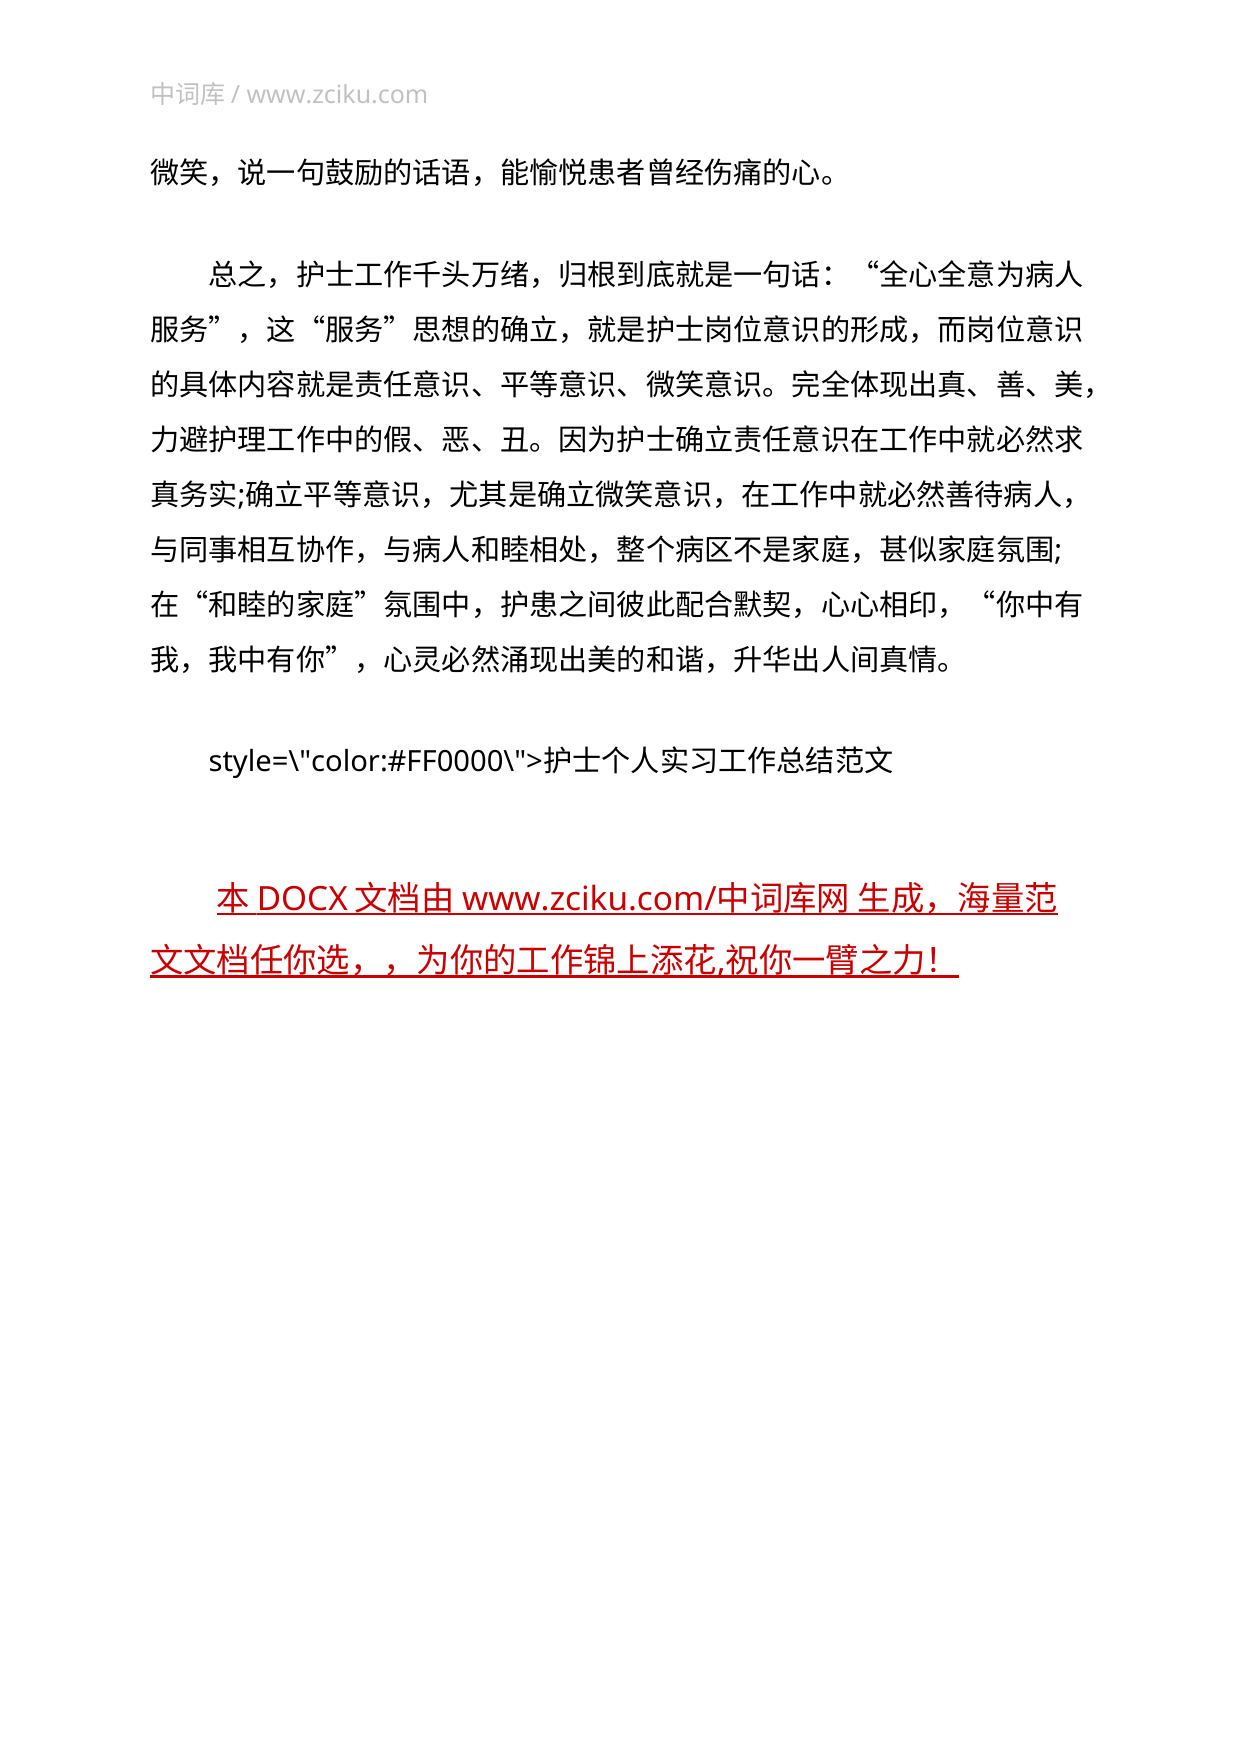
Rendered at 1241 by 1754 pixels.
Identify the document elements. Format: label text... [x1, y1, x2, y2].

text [150, 150, 1090, 192]
text 总之，护士工作千头万绪，归根到底就是一句话：“全心全意为病人服务”，这“服务”思想的确立，就是护士岗位意识的形成，而岗位意识的具体内容就是责任意识、平等意识、微笑意识。完全体现出真、善、美，力避护理工作中的假、恶、丑。因为护士确立责任意识在工作中就必然求真务实;确立平等意识，尤其是确立微笑意识，在工作中就必然善待病人，与同事相互协作，与病人和睦相处，整个病区不是家庭，甚似家庭氛围;在“和睦的家庭”氛围中，护患之间彼此配合默契，心心相印，“你中有我，我中有你”，心灵必然涌现出美的和谐，升华出人间真情。 [150, 252, 1090, 678]
text 本DOCX文档由 www.zciku.com/中词库网 生成，海量范文文档任你选，，为你的工作锦上添花,祝你一臂之力！ [150, 871, 1090, 982]
text style=\"color:#FF0000\">护士个人实习工作总结范文 [150, 738, 1090, 780]
